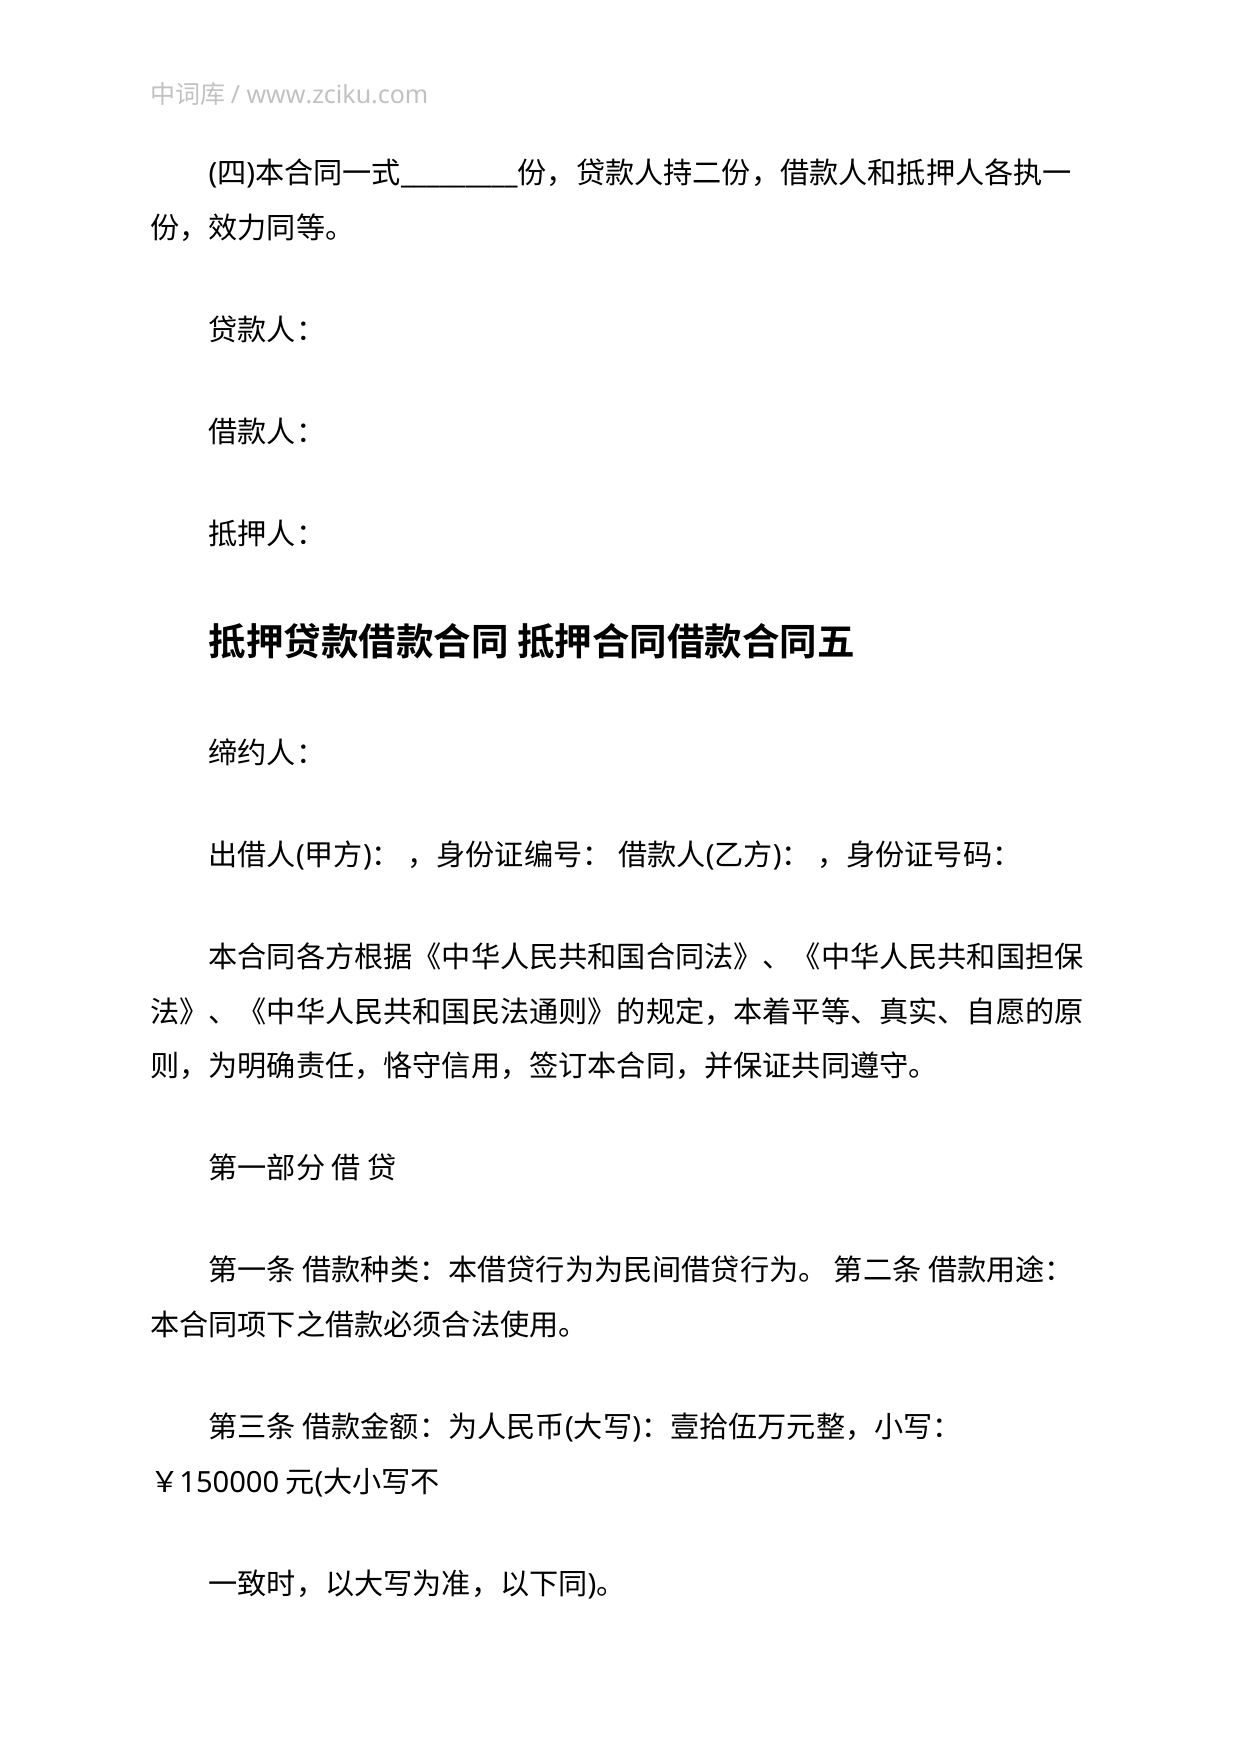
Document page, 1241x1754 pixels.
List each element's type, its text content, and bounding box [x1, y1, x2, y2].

text 本合同各方根据《中华人民共和国合同法》、《中华人民共和国担保法》、《中华人民共和国民法通则》的规定，本着平等、真实、自愿的原则，为明确责任，恪守信用，签订本合同，并保证共同遵守。 [150, 933, 1090, 1085]
text 一致时，以大写为准，以下同)。 [150, 1560, 1090, 1603]
text 缔约人： [150, 729, 1090, 772]
text 出借人(甲方)： ，身份证编号： 借款人(乙方)： ，身份证号码： [150, 831, 1090, 874]
text 借款人： [150, 408, 1090, 451]
text 抵押贷款借款合同 抵押合同借款合同五 [150, 612, 1090, 666]
text 第三条 借款金额：为人民币(大写)：壹拾伍万元整，小写：￥150000元(大小写不 [150, 1403, 1090, 1501]
text 抵押人： [150, 510, 1090, 553]
text 第一条 借款种类：本借贷行为为民间借贷行为。 第二条 借款用途：本合同项下之借款必须合法使用。 [150, 1247, 1090, 1344]
text (四)本合同一式_________份，贷款人持二份，借款人和抵押人各执一份，效力同等。 [150, 150, 1090, 247]
text 第一部分 借 贷 [150, 1145, 1090, 1187]
text 贷款人： [150, 307, 1090, 349]
